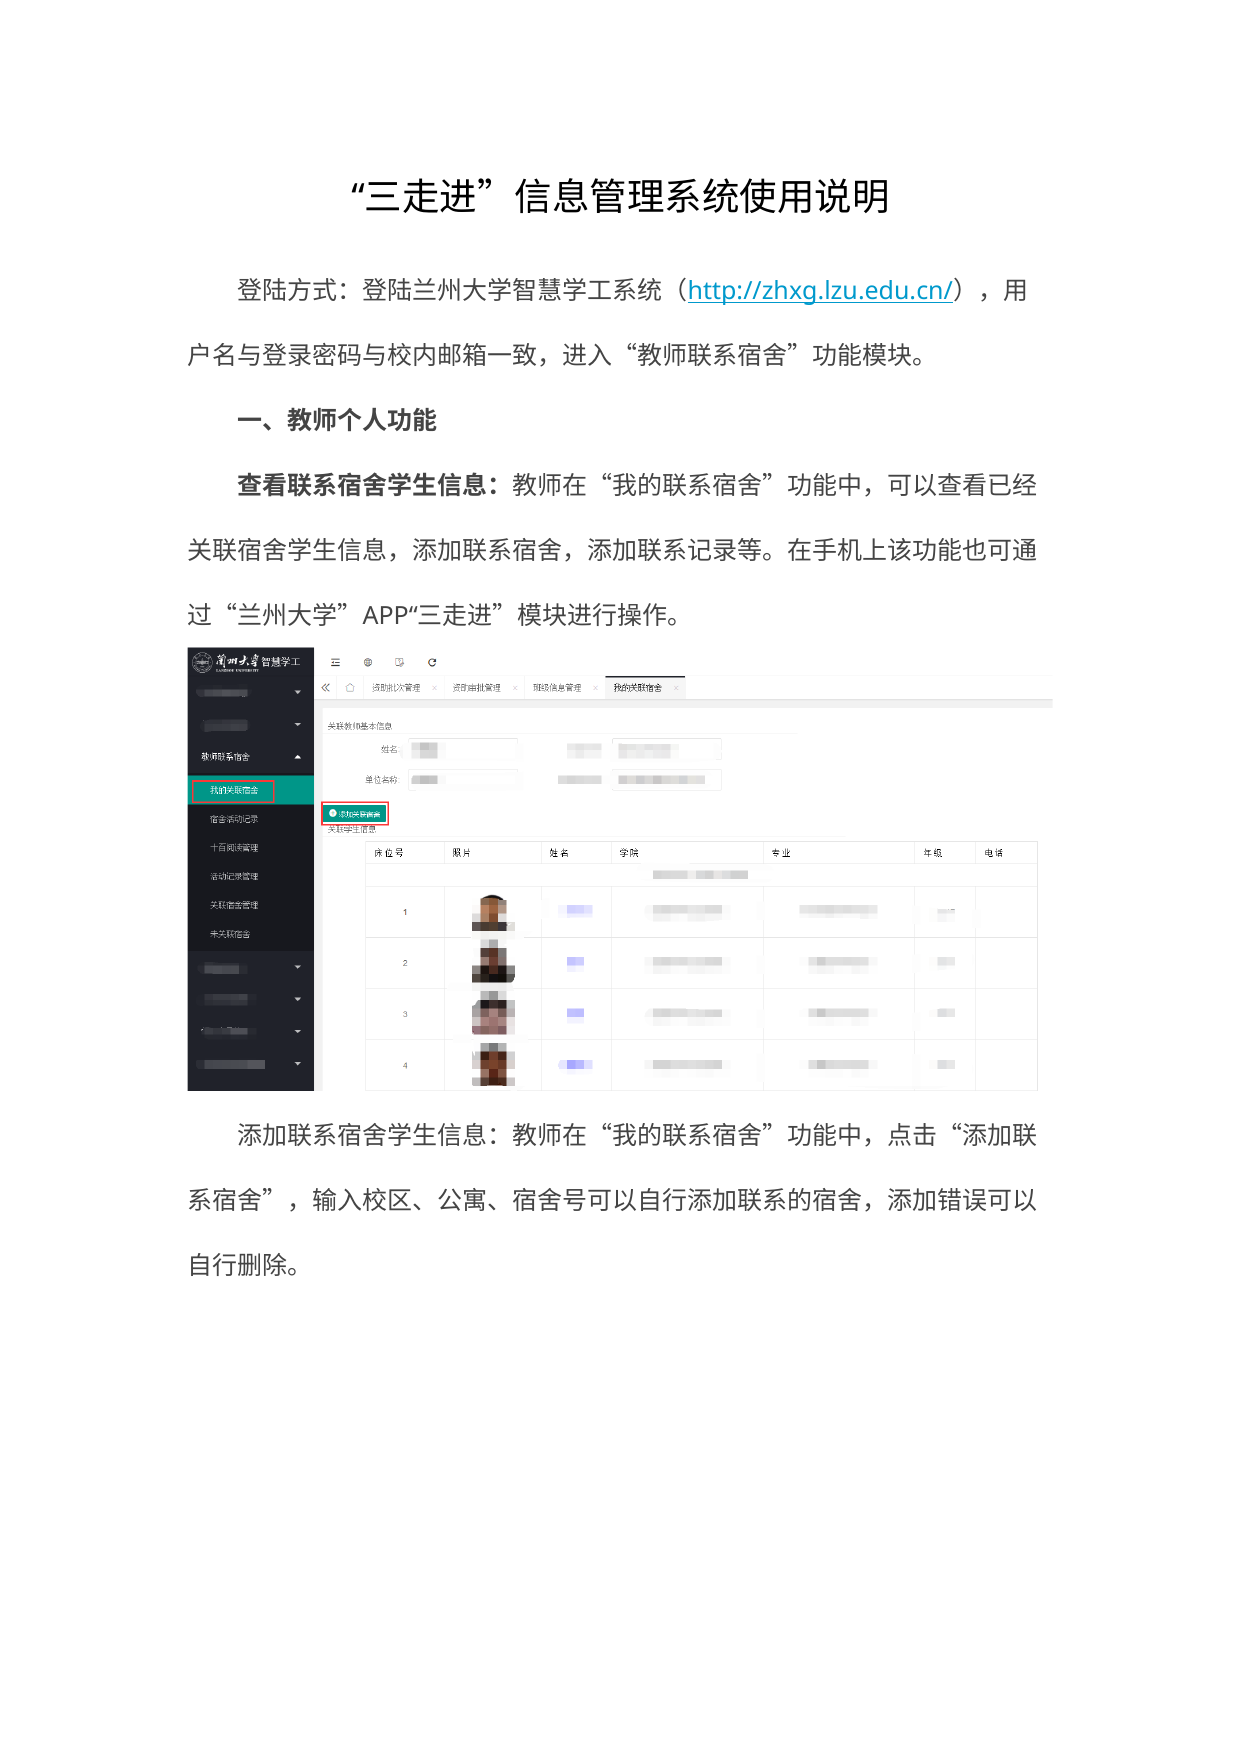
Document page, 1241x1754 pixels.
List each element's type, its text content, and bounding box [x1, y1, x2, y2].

text “三走进”信息管理系统使用说明 [187, 162, 1053, 227]
text 登陆方式：登陆兰州大学智慧学工系统（http://zhxg.lzu.edu.cn/），用户名与登录密码与校内邮箱一致，进入“教师联系宿舍”功能模块。 [187, 256, 1053, 386]
text 一、教师个人功能 [187, 386, 1053, 451]
text 添加联系宿舍学生信息：教师在“我的联系宿舍”功能中，点击“添加联系宿舍”，输入校区、公寓、宿舍号可以自行添加联系的宿舍，添加错误可以自行删除。 [187, 1101, 1053, 1296]
text 查看联系宿舍学生信息：教师在“我的联系宿舍”功能中，可以查看已经关联宿舍学生信息，添加联系宿舍，添加联系记录等。在手机上该功能也可通过“兰州大学”APP“三走进”模块进行操作。 [187, 451, 1053, 646]
picture [187, 646, 1053, 1091]
